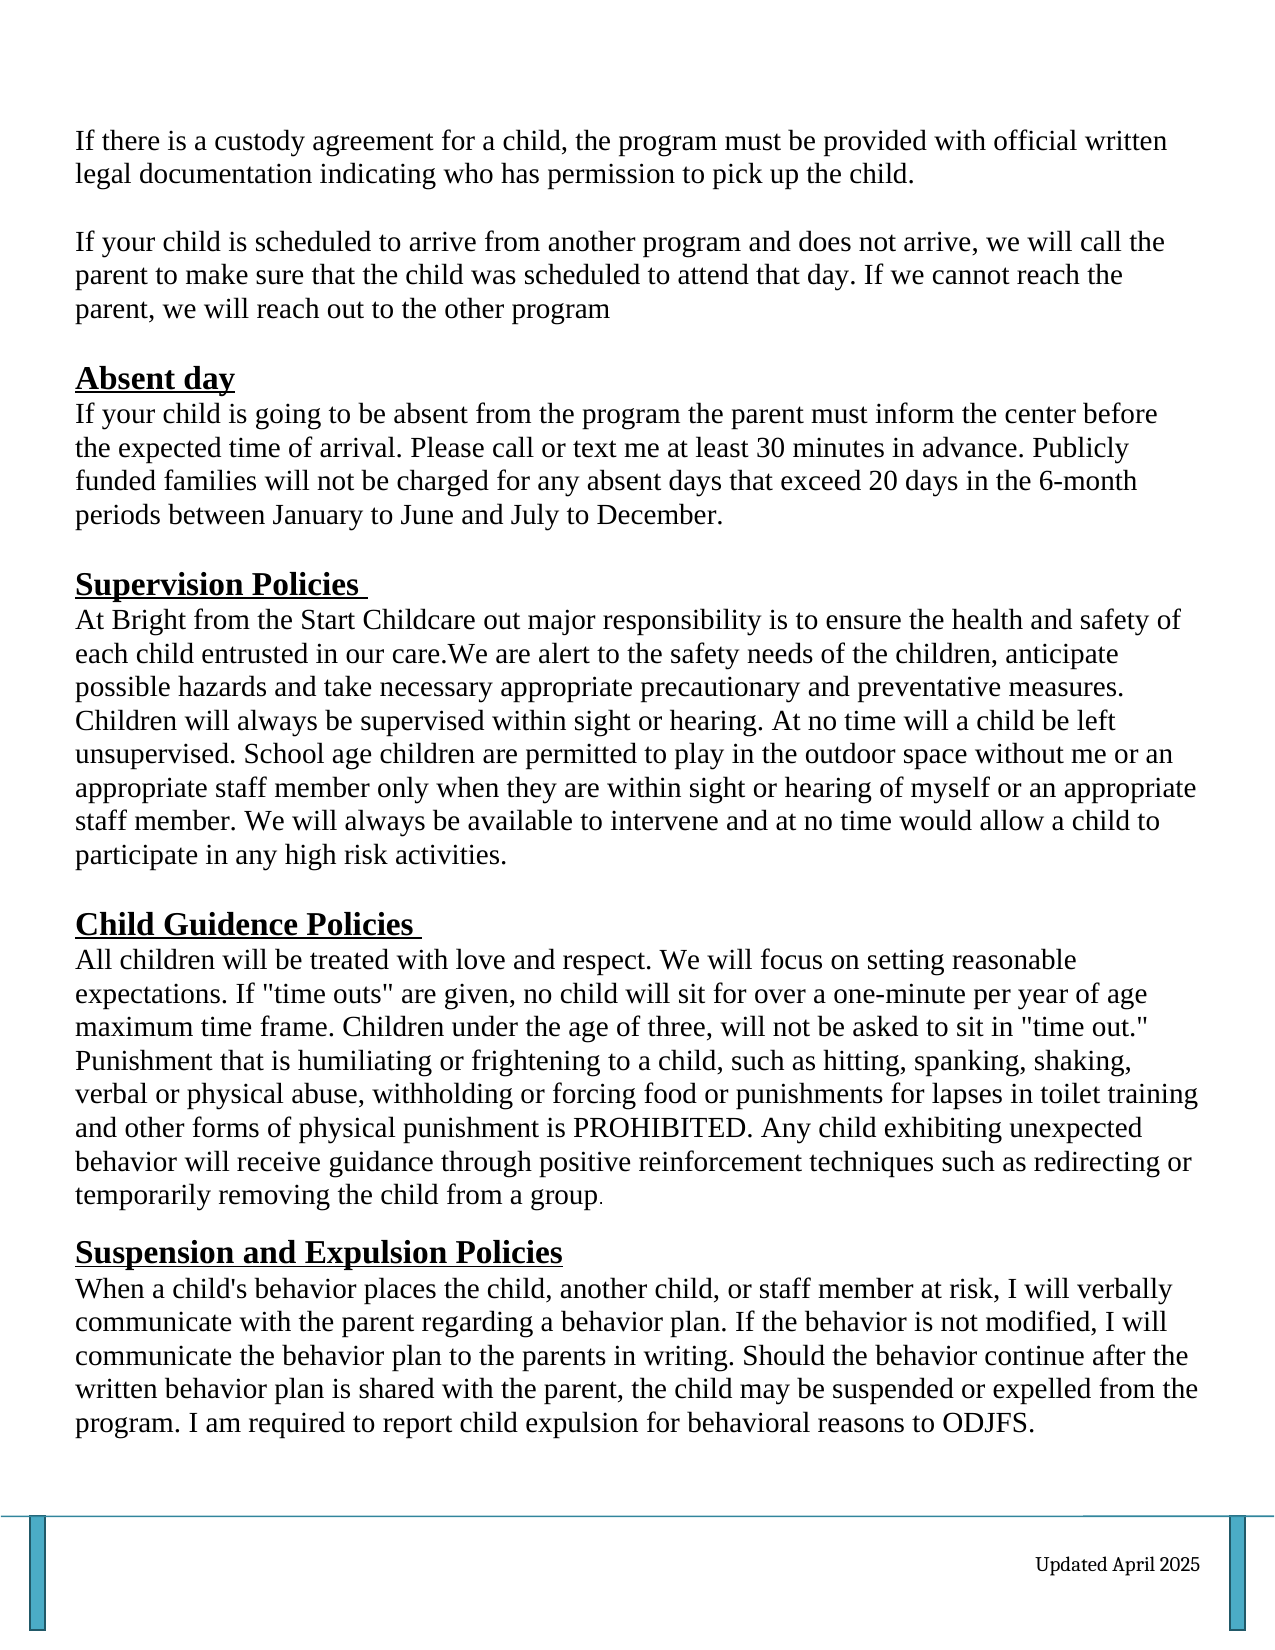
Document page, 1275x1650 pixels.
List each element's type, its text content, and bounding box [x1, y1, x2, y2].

text Suspension and Expulsion Policies [75, 1232, 1200, 1271]
text Absent day [75, 358, 1200, 396]
text When a child's behavior places the child, another child, or staff member at risk, I will verbally communicate with the parent regarding a behavior plan. If the behavior is not modified, I will communicate the behavior plan to the parents in writing. Should the behavior continue after the written behavior plan is shared with the parent, the child may be suspended or expelled from the program. I am required to report child expulsion for behavioral reasons to ODJFS. [75, 1271, 1200, 1438]
text At Bright from the Start Childcare out major responsibility is to ensure the health and safety of each child entrusted in our care.We are alert to the safety needs of the children, anticipate possible hazards and take necessary appropriate precautionary and preventative measures. Children will always be supervised within sight or hearing. At no time will a child be left unsupervised. School age children are permitted to play in the outdoor space without me or an appropriate staff member only when they are within sight or hearing of myself or an appropriate staff member. We will always be available to intervene and at no time would allow a child to participate in any high risk activities. [75, 602, 1200, 871]
text If your child is scheduled to arrive from another program and does not arrive, we will call the parent to make sure that the child was scheduled to attend that day. If we cannot reach the parent, we will reach out to the other program [75, 224, 1200, 324]
text If your child is going to be absent from the program the parent must inform the center before the expected time of arrival. Please call or text me at least 30 minutes in advance. Publicly funded families will not be charged for any absent days that exceed 20 days in the 6-month periods between January to June and July to December. [75, 396, 1200, 530]
text All children will be treated with love and respect. We will focus on setting reasonable expectations. If "time outs" are given, no child will sit for over a one-minute per year of age maximum time frame. Children under the age of three, will not be asked to sit in "time out." Punishment that is humiliating or frightening to a child, such as hitting, spanking, shaking, verbal or physical abuse, withholding or forcing food or punishments for lapses in toilet training and other forms of physical punishment is PROHIBITED. Any child exhibiting unexpected behavior will receive guidance through positive reinforcement techniques such as redirecting or temporarily removing the child from a group. [75, 942, 1200, 1211]
text Child Guidence Policies [75, 904, 1200, 942]
text If there is a custody agreement for a child, the program must be provided with official written legal documentation indicating who has permission to pick up the child. [75, 123, 1200, 190]
text Supervision Policies [75, 564, 1200, 602]
